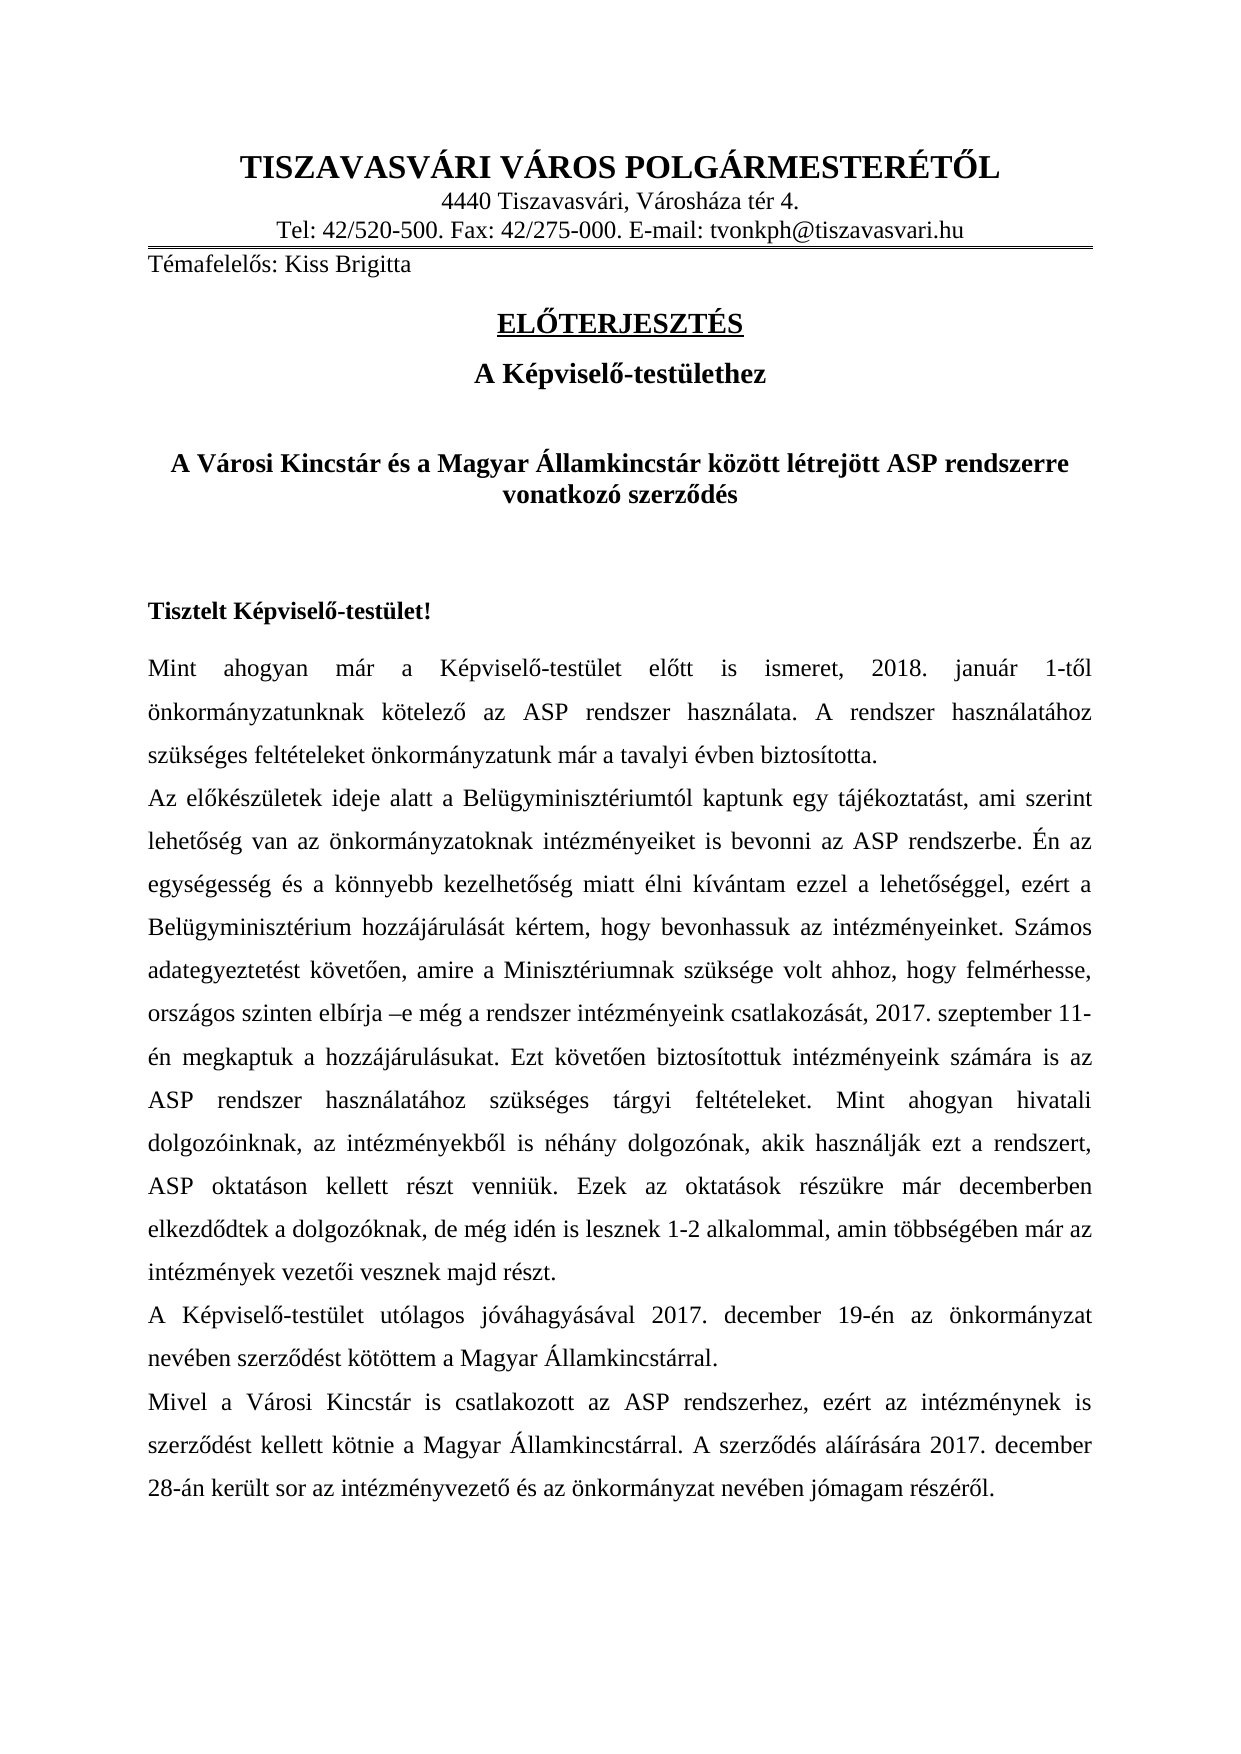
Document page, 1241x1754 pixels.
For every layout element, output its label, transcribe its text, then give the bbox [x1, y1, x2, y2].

text Témafelelős: Kiss Brigitta [148, 249, 1093, 277]
text A Városi Kincstár és a Magyar Államkincstár között létrejött ASP rendszerre vonatkozó szerződés [148, 447, 1093, 510]
subtitle ELŐTERJESZTÉS [148, 306, 1093, 340]
subtitle A Képviselő-testülethez [148, 356, 1093, 390]
title 4440 Tiszavasvári, Városháza tér 4. [148, 186, 1093, 215]
text A Képviselő-testület utólagos jóváhagyásával 2017. december 19-én az önkormányzat nevében szerződést kötöttem a Magyar Államkincstárral. [148, 1300, 1093, 1372]
text Mint ahogyan már a Képviselő-testület előtt is ismeret, 2018. január 1-től önkormányzatunknak kötelező az ASP rendszer használata. A rendszer használatához szükséges feltételeket önkormányzatunk már a tavalyi évben biztosította. [148, 653, 1093, 768]
text Mivel a Városi Kincstár is csatlakozott az ASP rendszerhez, ezért az intézménynek is szerződést kellett kötnie a Magyar Államkincstárral. A szerződés aláírására 2017. december 28-án került sor az intézményvezető és az önkormányzat nevében jómagam részéről. [148, 1387, 1093, 1502]
text TISZAVASVÁRI VÁROS POLGÁRMESTERÉTŐL [148, 148, 1093, 186]
text Az előkészületek ideje alatt a Belügyminisztériumtól kaptunk egy tájékoztatást, ami szerint lehetőség van az önkormányzatoknak intézményeiket is bevonni az ASP rendszerbe. Én az egységesség és a könnyebb kezelhetőség miatt élni kívántam ezzel a lehetőséggel, ezért a Belügyminisztérium hozzájárulását kértem, hogy bevonhassuk az intézményeinket. Számos adategyeztetést követően, amire a Minisztériumnak szüksége volt ahhoz, hogy felmérhesse, országos szinten elbírja –e még a rendszer intézményeink csatlakozását, 2017. szeptember 11-én megkaptuk a hozzájárulásukat. Ezt követően biztosítottuk intézményeink számára is az ASP rendszer használatához szükséges tárgyi feltételeket. Mint ahogyan hivatali dolgozóinknak, az intézményekből is néhány dolgozónak, akik használják ezt a rendszert, ASP oktatáson kellett részt venniük. Ezek az oktatások részükre már decemberben elkezdődtek a dolgozóknak, de még idén is lesznek 1-2 alkalommal, amin többségében már az intézmények vezetői vesznek majd részt. [148, 783, 1093, 1286]
text Tisztelt Képviselő-testület! [148, 596, 1093, 625]
title Tel: 42/520-500. Fax: 42/275-000. E-mail: tvonkph@tiszavasvari.hu [148, 215, 1093, 246]
